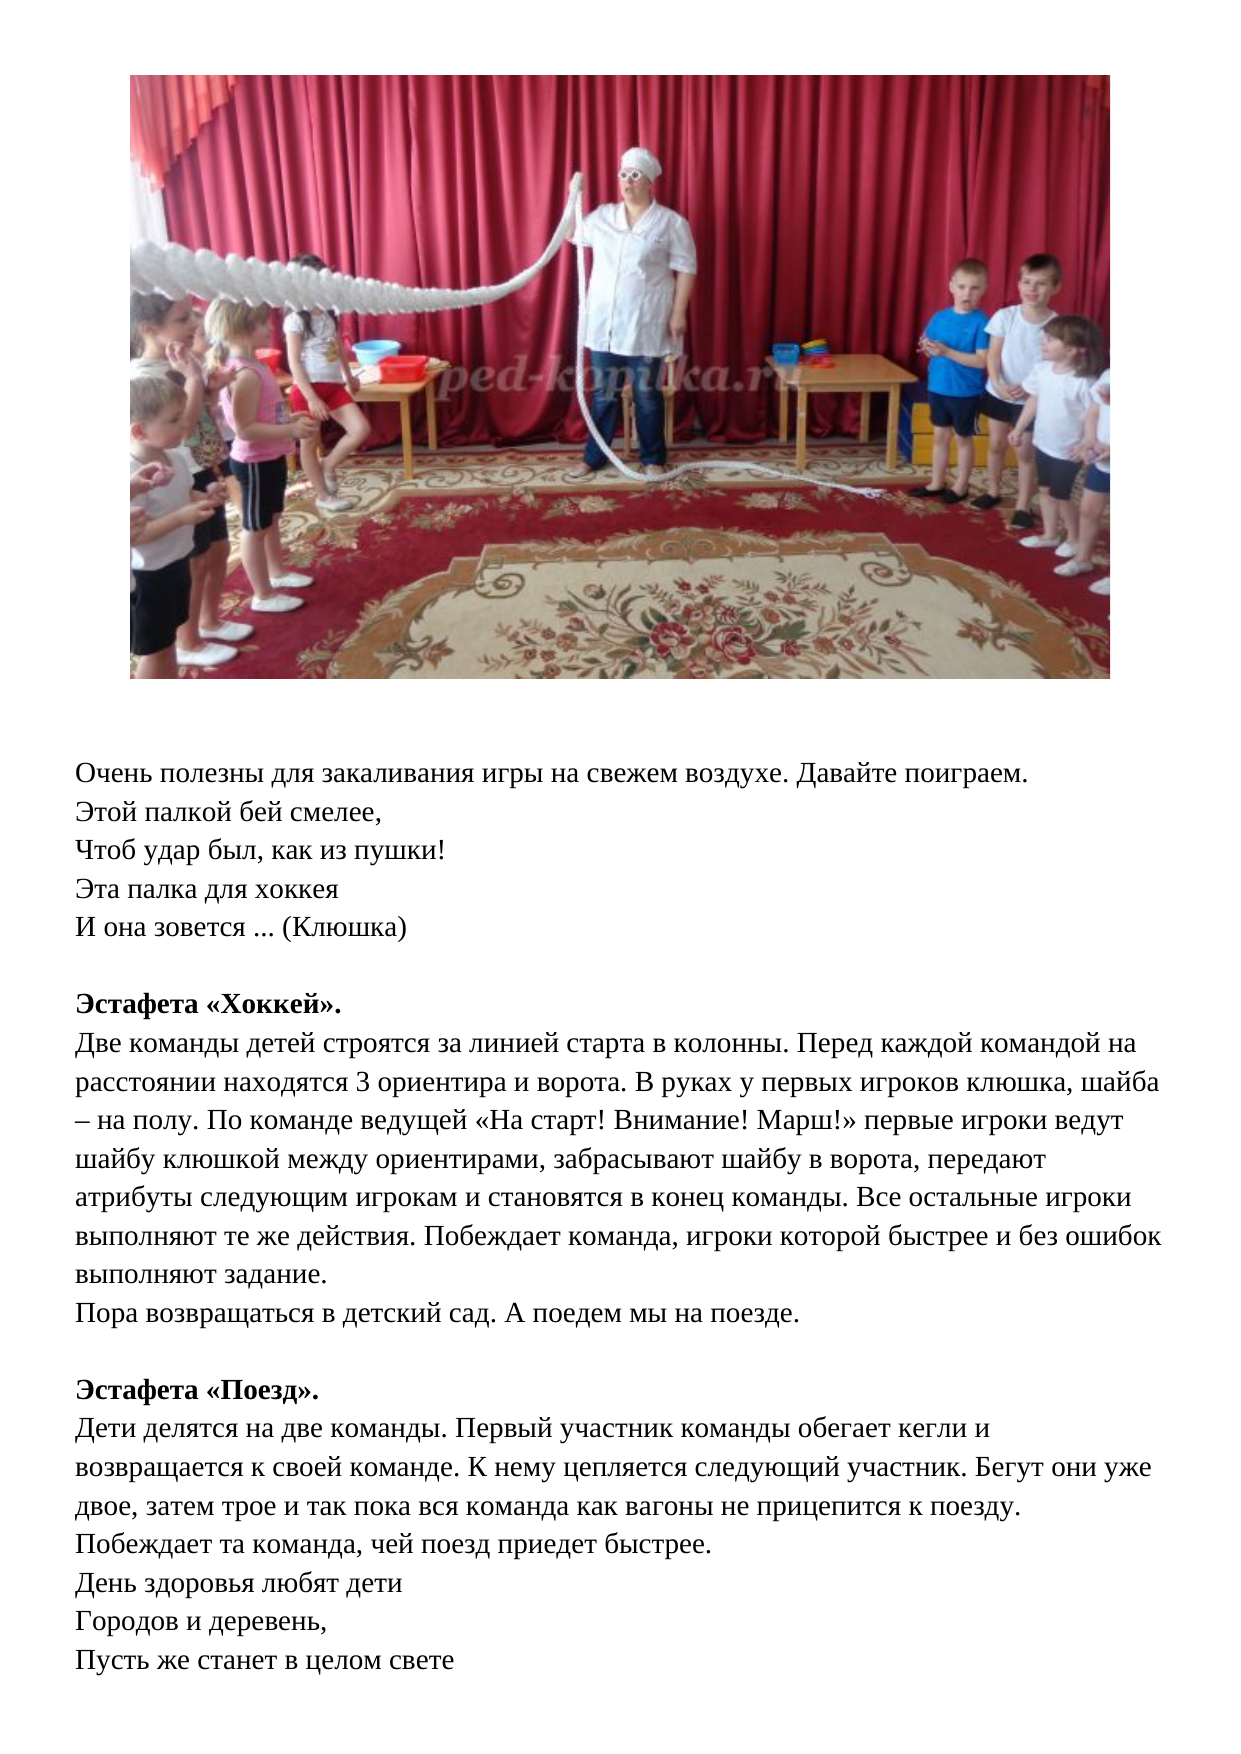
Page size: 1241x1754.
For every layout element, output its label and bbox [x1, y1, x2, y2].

picture [130, 75, 1110, 679]
text [75, 678, 1165, 1675]
